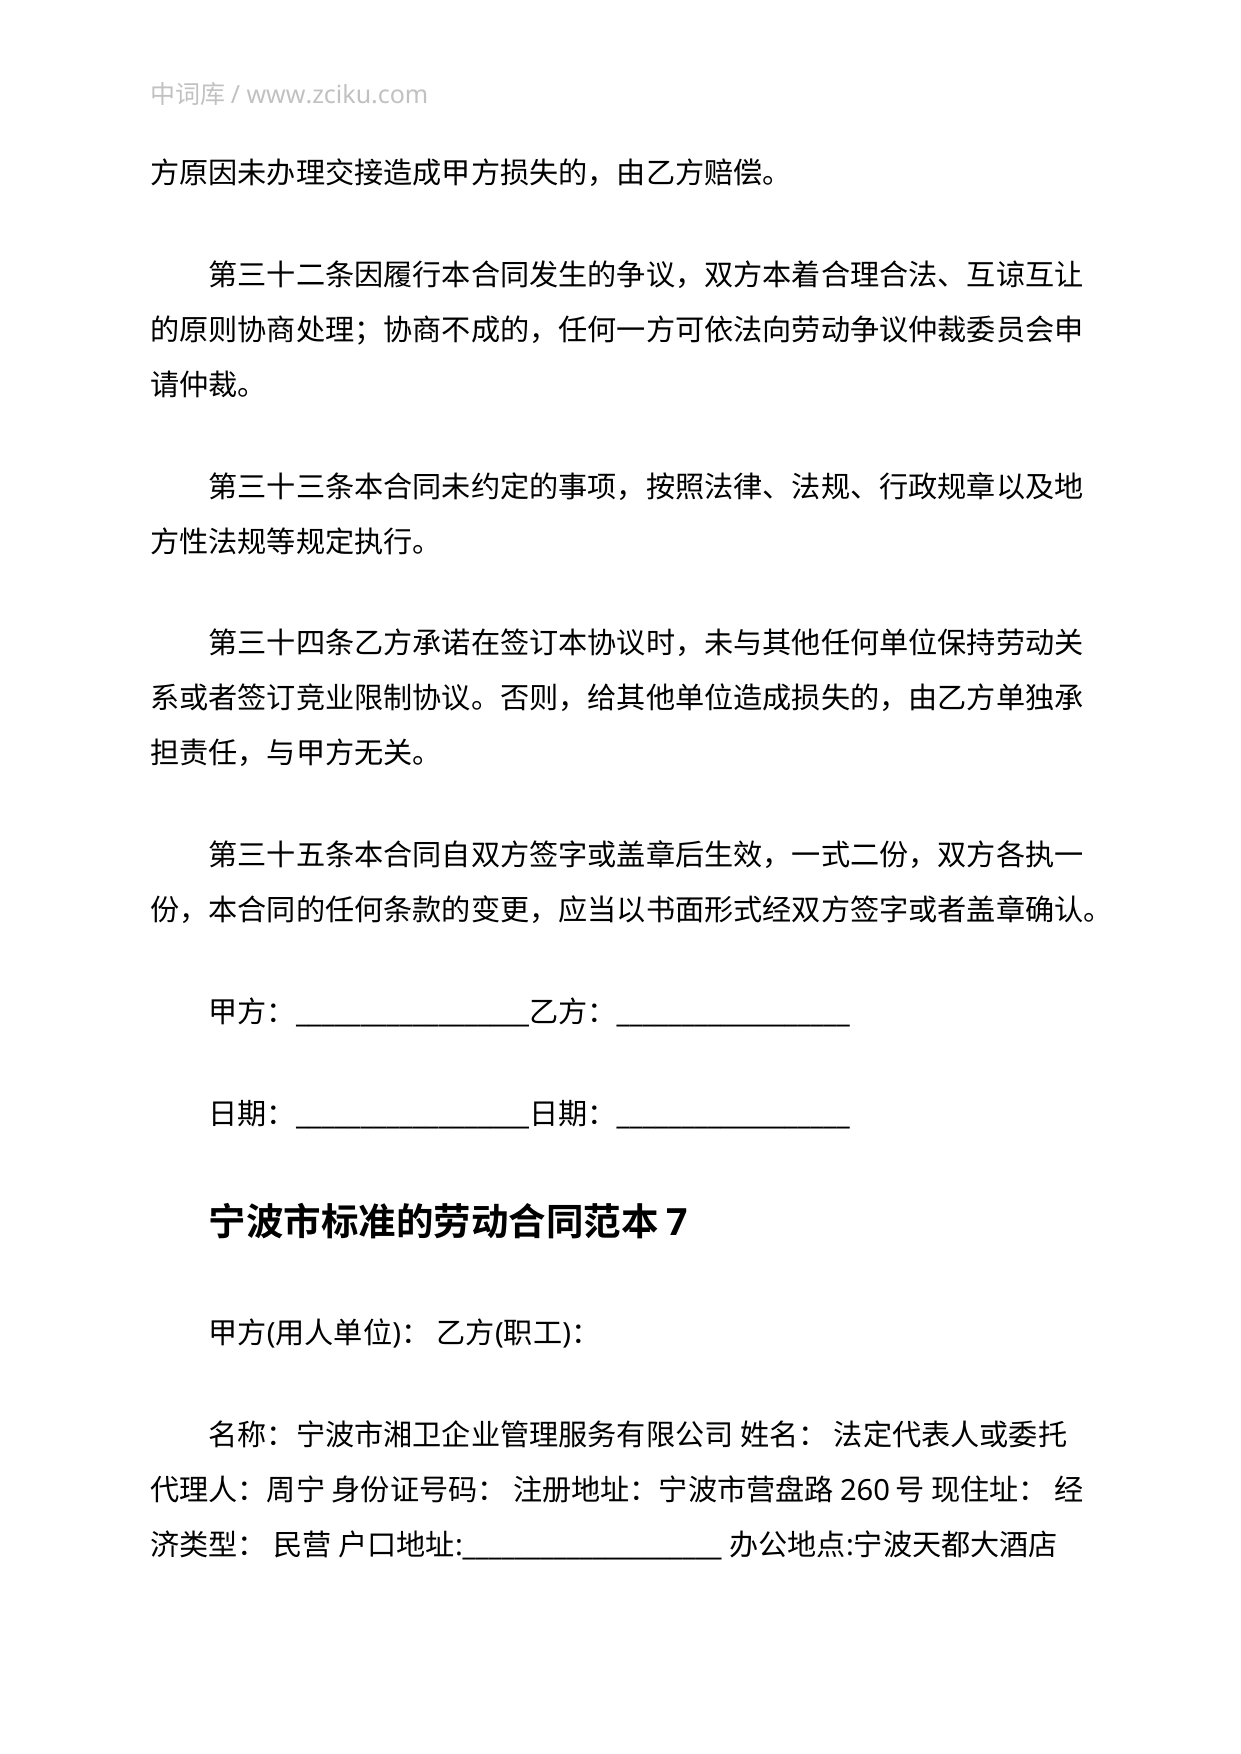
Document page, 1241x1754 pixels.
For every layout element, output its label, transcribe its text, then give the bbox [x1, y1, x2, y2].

text 第三十三条本合同未约定的事项，按照法律、法规、行政规章以及地方性法规等规定执行。 [150, 463, 1090, 561]
text 甲方：__________________乙方：__________________ [150, 988, 1090, 1031]
text 甲方(用人单位)： 乙方(职工)： [150, 1310, 1090, 1352]
text 日期：__________________日期：__________________ [150, 1090, 1090, 1133]
text 第三十二条因履行本合同发生的争议，双方本着合理合法、互谅互让的原则协商处理；协商不成的，任何一方可依法向劳动争议仲裁委员会申请仲裁。 [150, 252, 1090, 404]
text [150, 1412, 1090, 1564]
text 第三十四条乙方承诺在签订本协议时，未与其他任何单位保持劳动关系或者签订竞业限制协议。否则，给其他单位造成损失的，由乙方单独承担责任，与甲方无关。 [150, 620, 1090, 772]
text 第三十五条本合同自双方签字或盖章后生效，一式二份，双方各执一份，本合同的任何条款的变更，应当以书面形式经双方签字或者盖章确认。 [150, 832, 1090, 929]
text 宁波市标准的劳动合同范本7 [150, 1192, 1090, 1247]
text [150, 150, 1090, 192]
